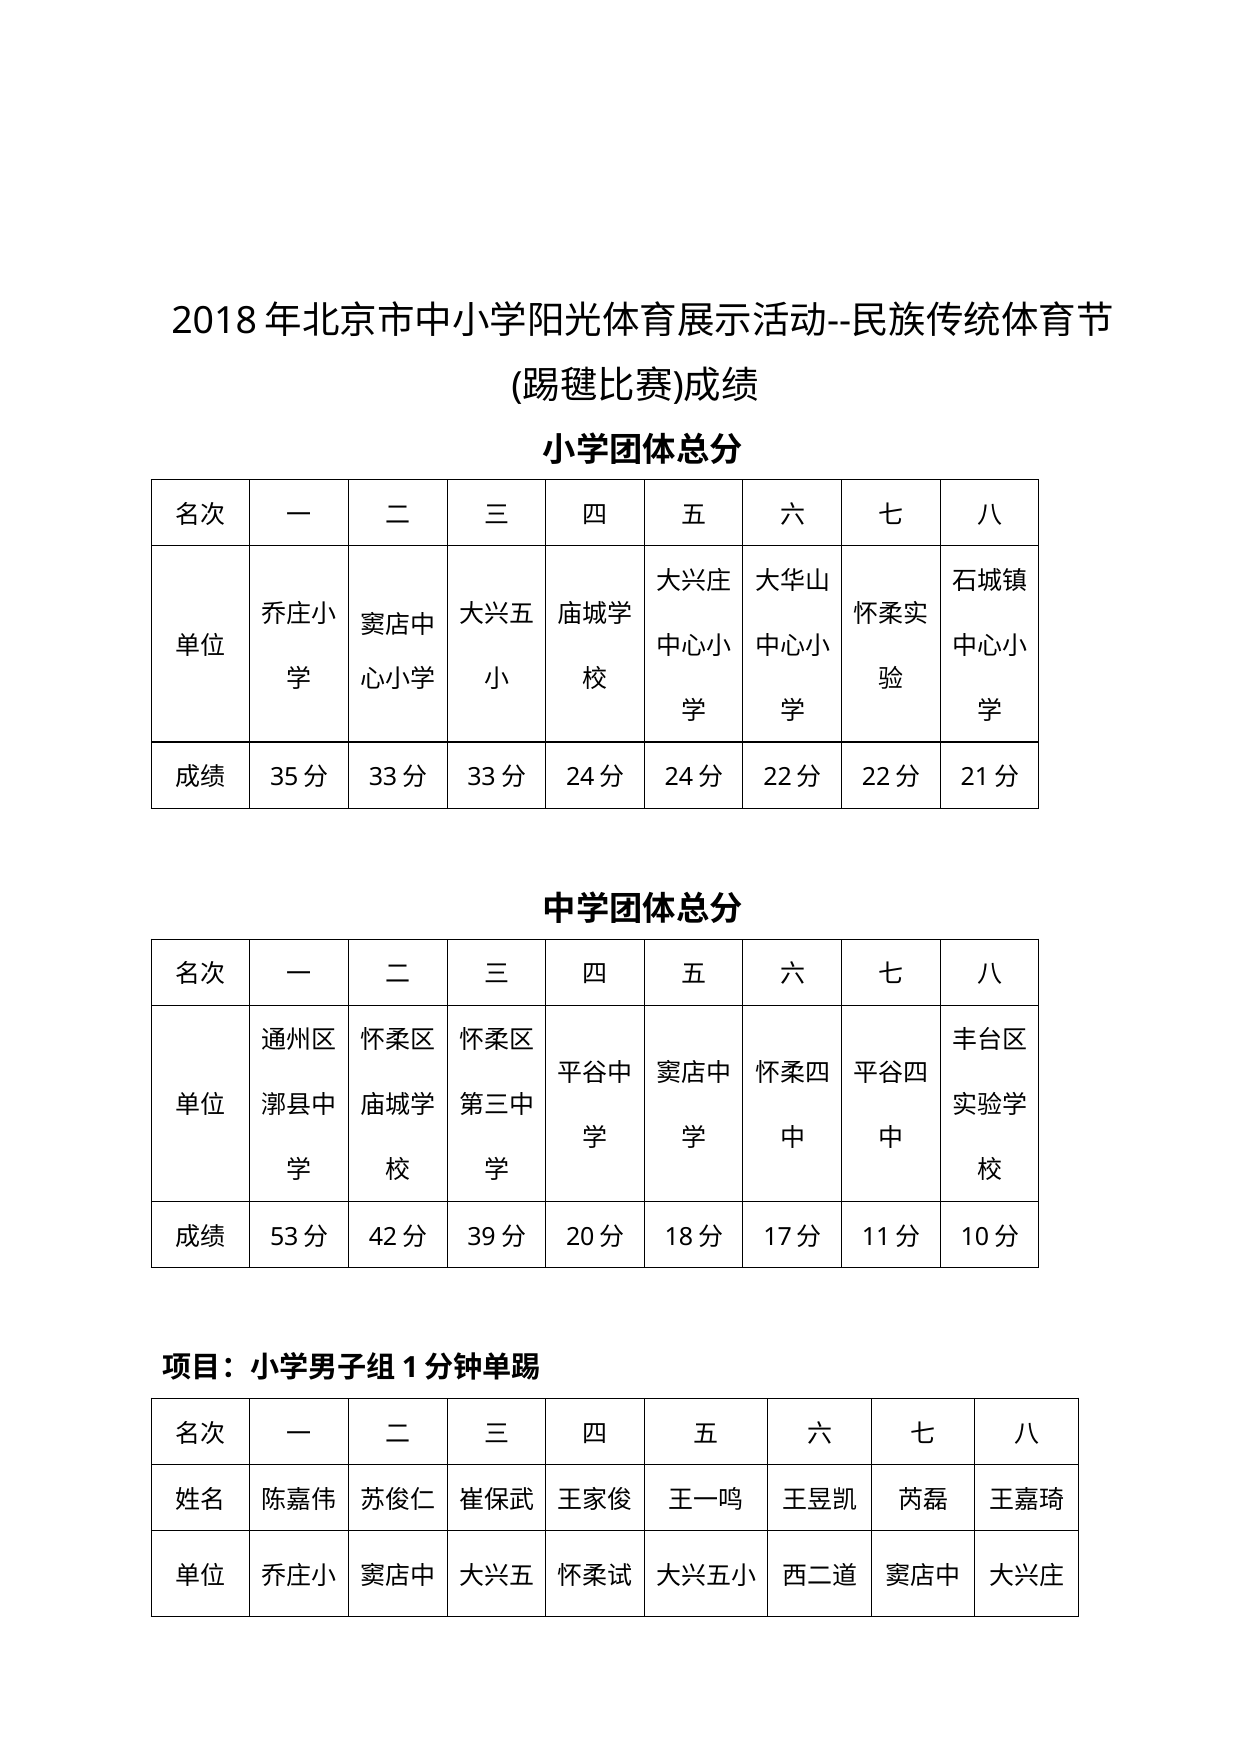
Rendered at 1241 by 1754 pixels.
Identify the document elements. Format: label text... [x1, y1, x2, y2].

table_header 一 [250, 480, 348, 545]
table_cell 33分 [349, 743, 447, 807]
table_cell 大兴五小 [448, 546, 545, 741]
table_header 四 [546, 480, 644, 545]
table_cell 24分 [645, 743, 742, 807]
table_header 一 [250, 940, 348, 1004]
table_header 八 [975, 1399, 1078, 1464]
table_cell 西二道河 [768, 1531, 871, 1616]
table_header 六 [743, 940, 841, 1004]
table_header 三 [448, 1399, 545, 1464]
table_cell 单位 [152, 546, 249, 741]
table_cell 39分 [448, 1202, 545, 1267]
table_header 八 [941, 940, 1038, 1004]
table_header 二 [349, 480, 447, 545]
table_cell 大兴五小 [645, 1531, 767, 1616]
table_cell 大兴五小 [448, 1531, 545, 1616]
table_cell 53分 [250, 1202, 348, 1267]
table_cell 21分 [941, 743, 1038, 807]
table_cell 窦店中学 [645, 1006, 742, 1201]
text 小学团体总分 [162, 414, 1122, 479]
table_cell 35分 [250, 743, 348, 807]
table_cell 平谷中学 [546, 1006, 644, 1201]
table_cell 怀柔区庙城学校 [349, 1006, 447, 1201]
table_cell 成绩 [152, 1202, 249, 1267]
table_header 五 [645, 1399, 767, 1464]
table_cell 王昱凯 [768, 1465, 871, 1530]
table_cell 单位 [152, 1531, 249, 1616]
table_cell 成绩 [152, 743, 249, 807]
table_cell 18分 [645, 1202, 742, 1267]
text 中学团体总分 [162, 873, 1122, 938]
table_cell 石城镇中心小学 [941, 546, 1038, 741]
table_cell 20分 [546, 1202, 644, 1267]
table_cell 窦店中心小学 [349, 546, 447, 741]
table_cell 王嘉琦 [975, 1465, 1078, 1530]
table_cell 姓名 [152, 1465, 249, 1530]
table_cell 24分 [546, 743, 644, 807]
table_cell 怀柔试验 [546, 1531, 644, 1616]
table_cell 42分 [349, 1202, 447, 1267]
table_header 二 [349, 1399, 447, 1464]
table_header 六 [768, 1399, 871, 1464]
table_cell 王家俊 [546, 1465, 644, 1530]
table_header 一 [250, 1399, 348, 1464]
table_cell 大兴庄中心小学 [645, 546, 742, 741]
table_header 四 [546, 940, 644, 1004]
table_header 八 [941, 480, 1038, 545]
table_cell 大华山中心小学 [743, 546, 841, 741]
table_header 三 [448, 480, 545, 545]
table_header 二 [349, 940, 447, 1004]
table_cell 丰台区实验学校 [941, 1006, 1038, 1201]
table_header 七 [872, 1399, 974, 1464]
table_header 六 [743, 480, 841, 545]
table_cell 崔保武 [448, 1465, 545, 1530]
table_header 五 [645, 940, 742, 1004]
table_cell 王一鸣 [645, 1465, 767, 1530]
table_header 七 [842, 940, 940, 1004]
table_cell 22分 [842, 743, 940, 807]
table_cell 乔庄小学 [250, 546, 348, 741]
table_cell 大兴庄中心 [975, 1531, 1078, 1616]
table_cell 通州区 漷县中学 [250, 1006, 348, 1201]
table_header 四 [546, 1399, 644, 1464]
table_cell 10分 [941, 1202, 1038, 1267]
table_cell 怀柔区第三中学 [448, 1006, 545, 1201]
text 2018年北京市中小学阳光体育展示活动--民族传统体育节(踢毽比赛)成绩 [148, 284, 1122, 414]
table_header 五 [645, 480, 742, 545]
table_cell 窦店中心 [349, 1531, 447, 1616]
table_header 名次 [152, 1399, 249, 1464]
table_cell 怀柔四中 [743, 1006, 841, 1201]
table_cell 17分 [743, 1202, 841, 1267]
table_cell 11分 [842, 1202, 940, 1267]
table_cell 平谷四中 [842, 1006, 940, 1201]
table_cell 芮磊 [872, 1465, 974, 1530]
table_cell 苏俊仁 [349, 1465, 447, 1530]
text 项目：小学男子组1分钟单踢 [162, 1333, 1122, 1398]
table_cell 怀柔实验 [842, 546, 940, 741]
table_header 三 [448, 940, 545, 1004]
table_cell 陈嘉伟 [250, 1465, 348, 1530]
table_header 名次 [152, 480, 249, 545]
table_cell 乔庄小学 [250, 1531, 348, 1616]
table_cell 单位 [152, 1006, 249, 1201]
table_header 名次 [152, 940, 249, 1004]
table_cell 窦店中心 [872, 1531, 974, 1616]
table_header 七 [842, 480, 940, 545]
table_cell 33分 [448, 743, 545, 807]
table_cell 庙城学校 [546, 546, 644, 741]
table_cell 22分 [743, 743, 841, 807]
